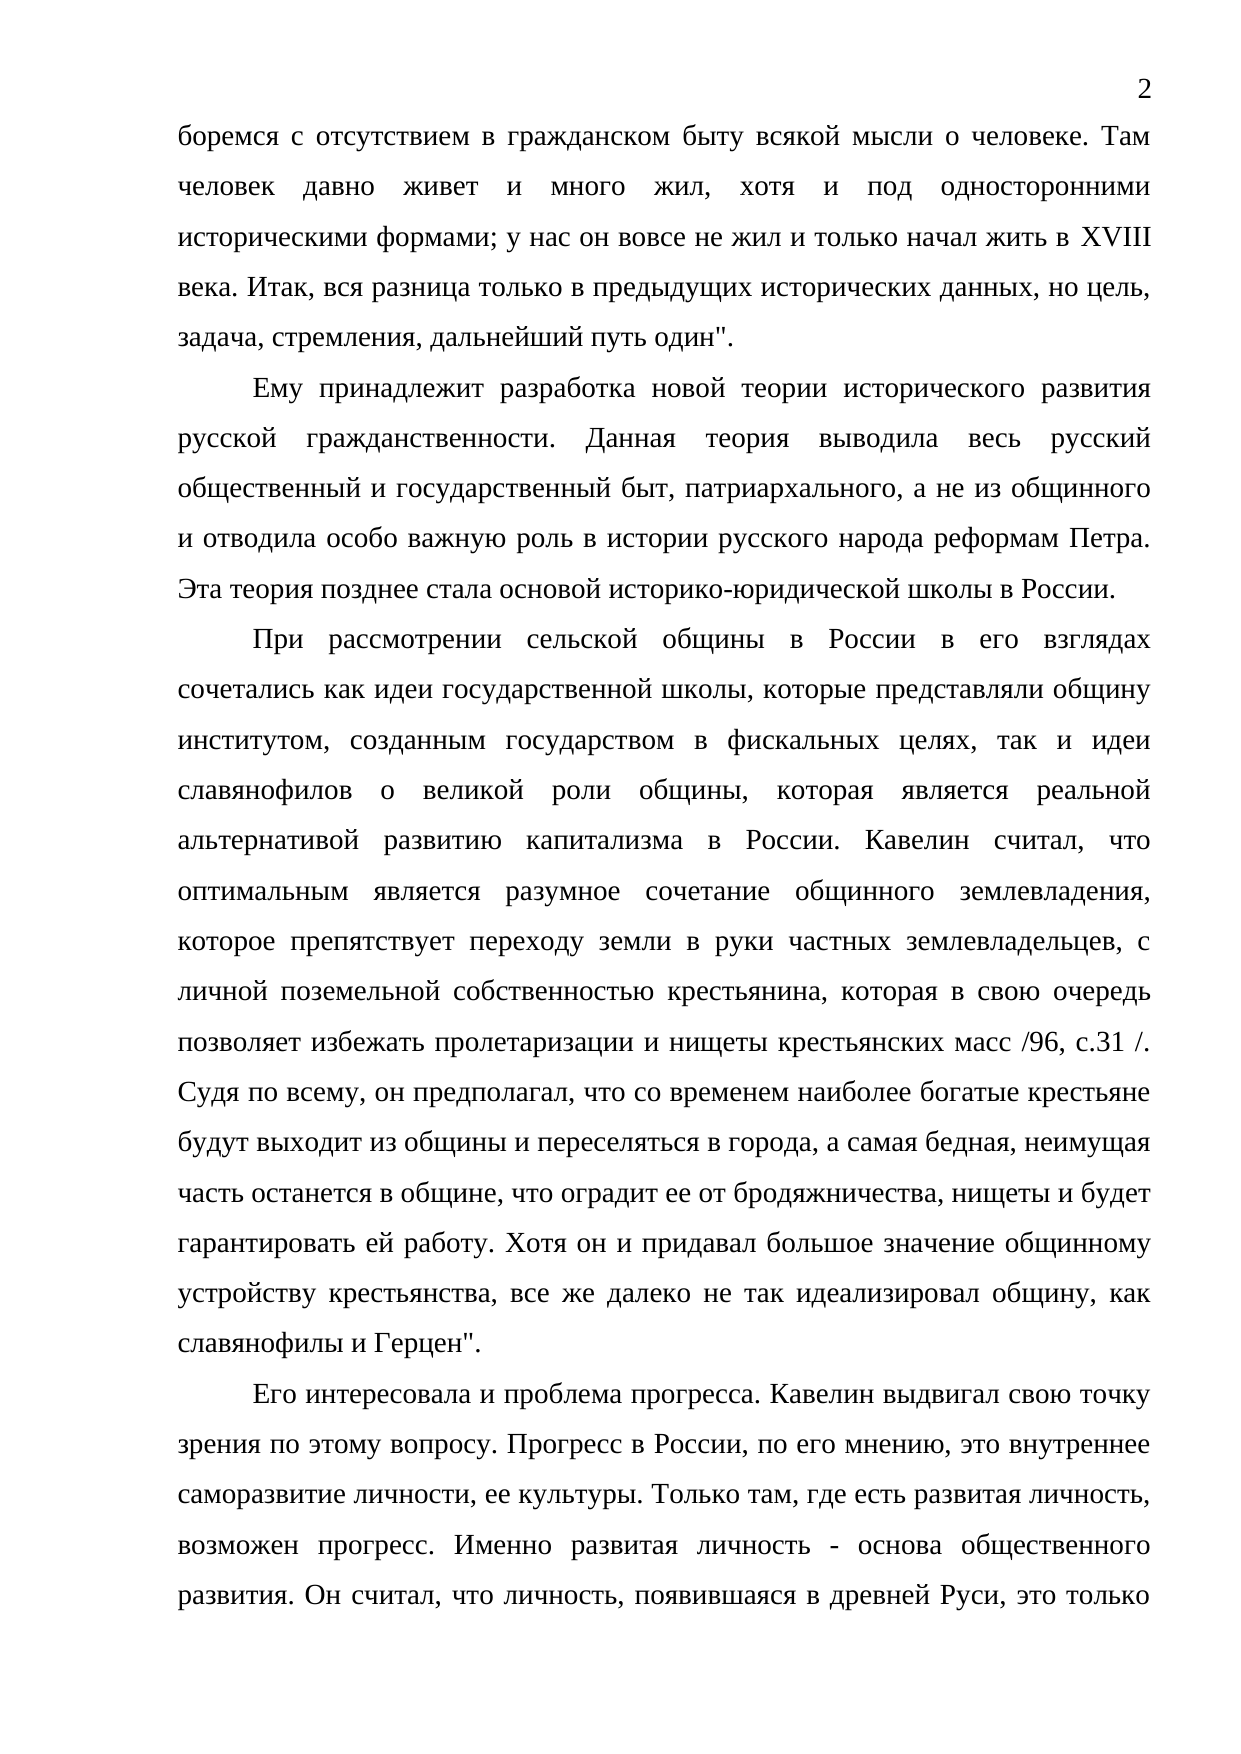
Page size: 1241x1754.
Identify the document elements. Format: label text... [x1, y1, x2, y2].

text Ему принадлежит разработка новой теории исторического развития русской гражданственности. Данная теория выводила весь русский общественный и государственный быт, патриархального, а не из общинного и отводила особо важную роль в истории русского народа реформам Петра. Эта теория позднее стала основой историко-юридической школы в России. [177, 370, 1152, 604]
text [177, 118, 1152, 353]
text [177, 1376, 1152, 1611]
text При рассмотрении сельской общины в России в его взглядах сочетались как идеи государственной школы, которые представляли общину институтом, созданным государством в фискальных целях, так и идеи славянофилов о великой роли общины, которая является реальной альтернативой развитию капитализма в России. Кавелин считал, что оптимальным является разумное сочетание общинного землевладения, которое препятствует переходу земли в руки частных землевладельцев, с личной поземельной собственностью крестьянина, которая в свою очередь позволяет избежать пролетаризации и нищеты крестьянских масс /96, с.31 /. Судя по всему, он предполагал, что со временем наиболее богатые крестьяне будут выходит из общины и переселяться в города, а самая бедная, неимущая часть останется в общине, что оградит ее от бродяжничества, нищеты и будет гарантировать ей работу. Хотя он и придавал большое значение общинному устройству крестьянства, все же далеко не так идеализировал общину, как славянофилы и Герцен". [177, 621, 1152, 1359]
